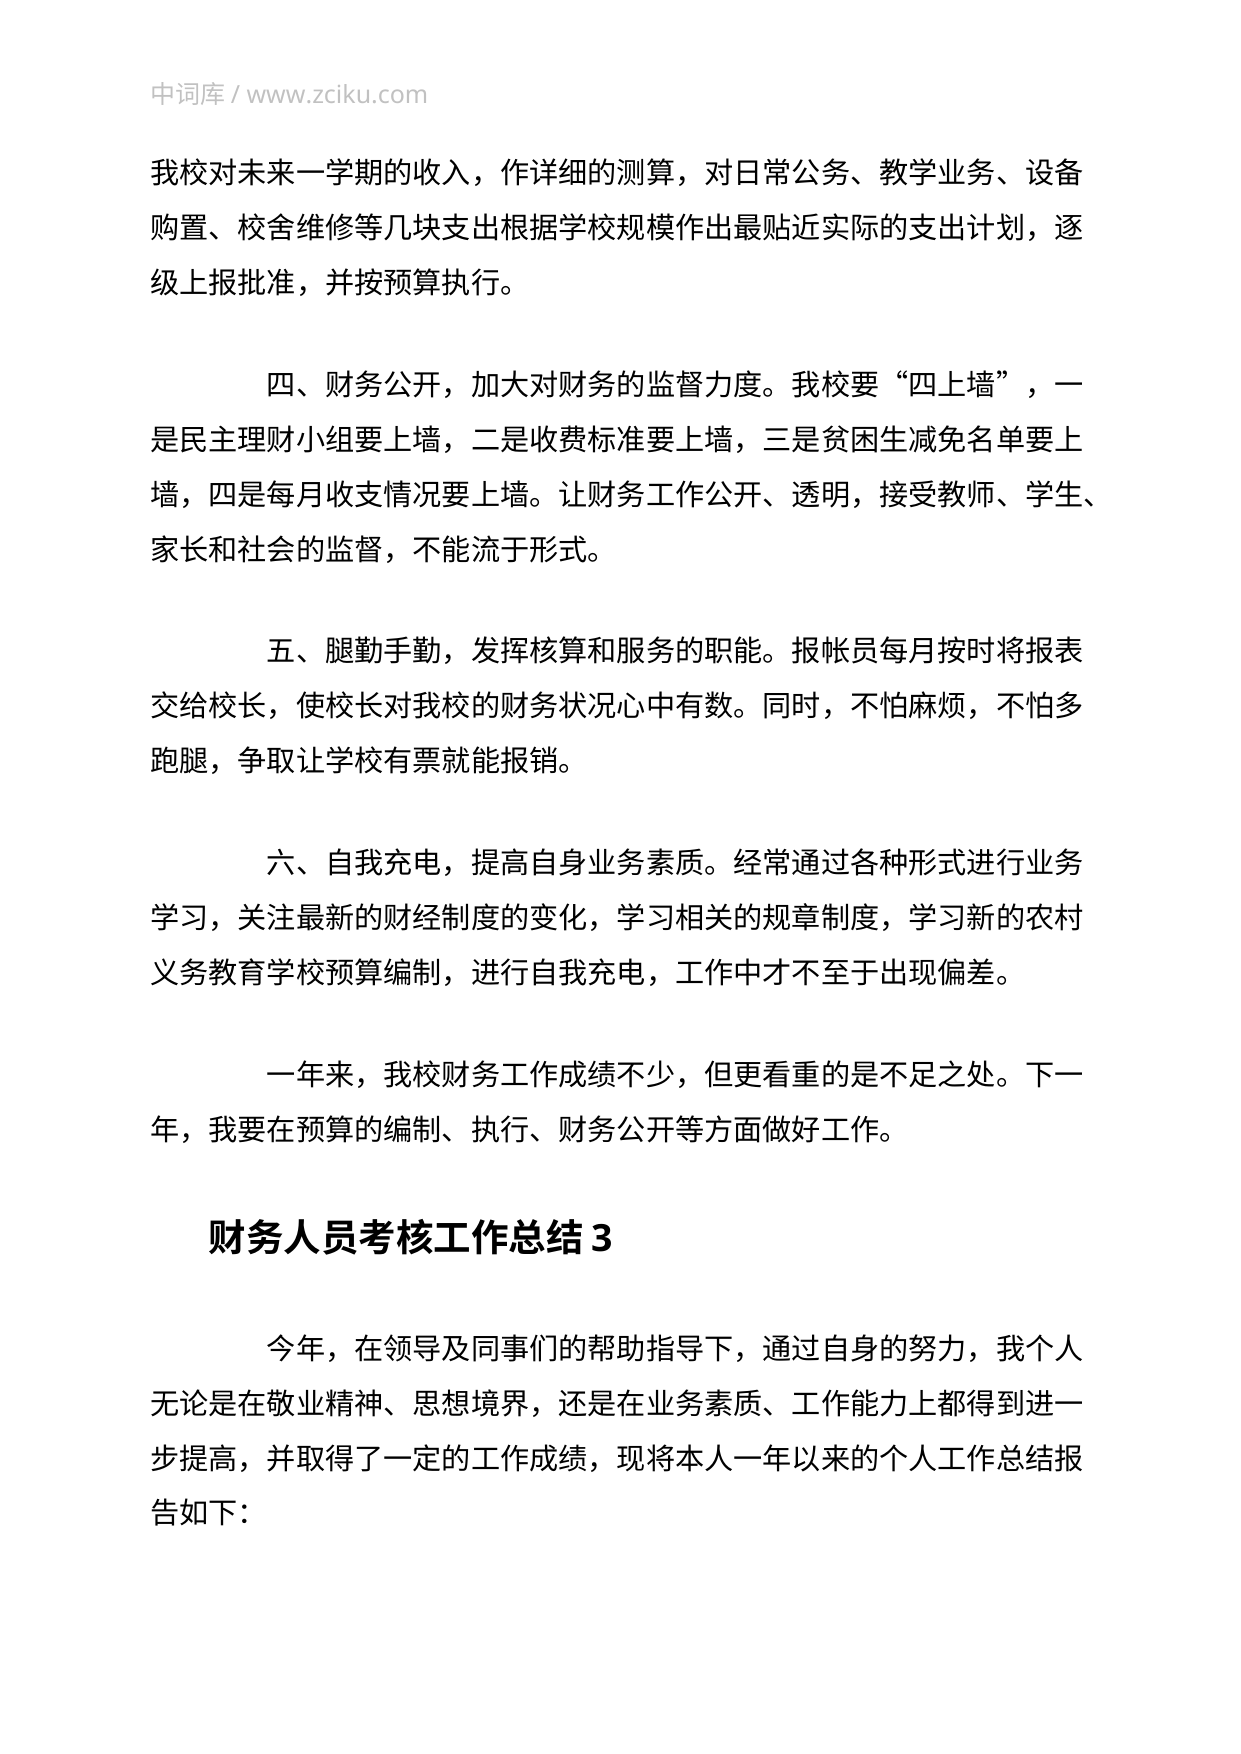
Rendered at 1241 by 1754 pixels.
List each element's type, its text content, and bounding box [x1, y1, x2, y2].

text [150, 150, 1090, 302]
text 财务人员考核工作总结3 [150, 1208, 1090, 1262]
text 一年来，我校财务工作成绩不少，但更看重的是不足之处。下一年，我要在预算的编制、执行、财务公开等方面做好工作。 [150, 1051, 1090, 1148]
text 今年，在领导及同事们的帮助指导下，通过自身的努力，我个人无论是在敬业精神、思想境界，还是在业务素质、工作能力上都得到进一步提高，并取得了一定的工作成绩，现将本人一年以来的个人工作总结报告如下： [150, 1325, 1090, 1532]
text 六、自我充电，提高自身业务素质。经常通过各种形式进行业务学习，关注最新的财经制度的变化，学习相关的规章制度，学习新的农村义务教育学校预算编制，进行自我充电，工作中才不至于出现偏差。 [150, 839, 1090, 992]
text 五、腿勤手勤，发挥核算和服务的职能。报帐员每月按时将报表交给校长，使校长对我校的财务状况心中有数。同时，不怕麻烦，不怕多跑腿，争取让学校有票就能报销。 [150, 628, 1090, 780]
text 四、财务公开，加大对财务的监督力度。我校要“四上墙”，一是民主理财小组要上墙，二是收费标准要上墙，三是贫困生减免名单要上墙，四是每月收支情况要上墙。让财务工作公开、透明，接受教师、学生、家长和社会的监督，不能流于形式。 [150, 362, 1090, 568]
